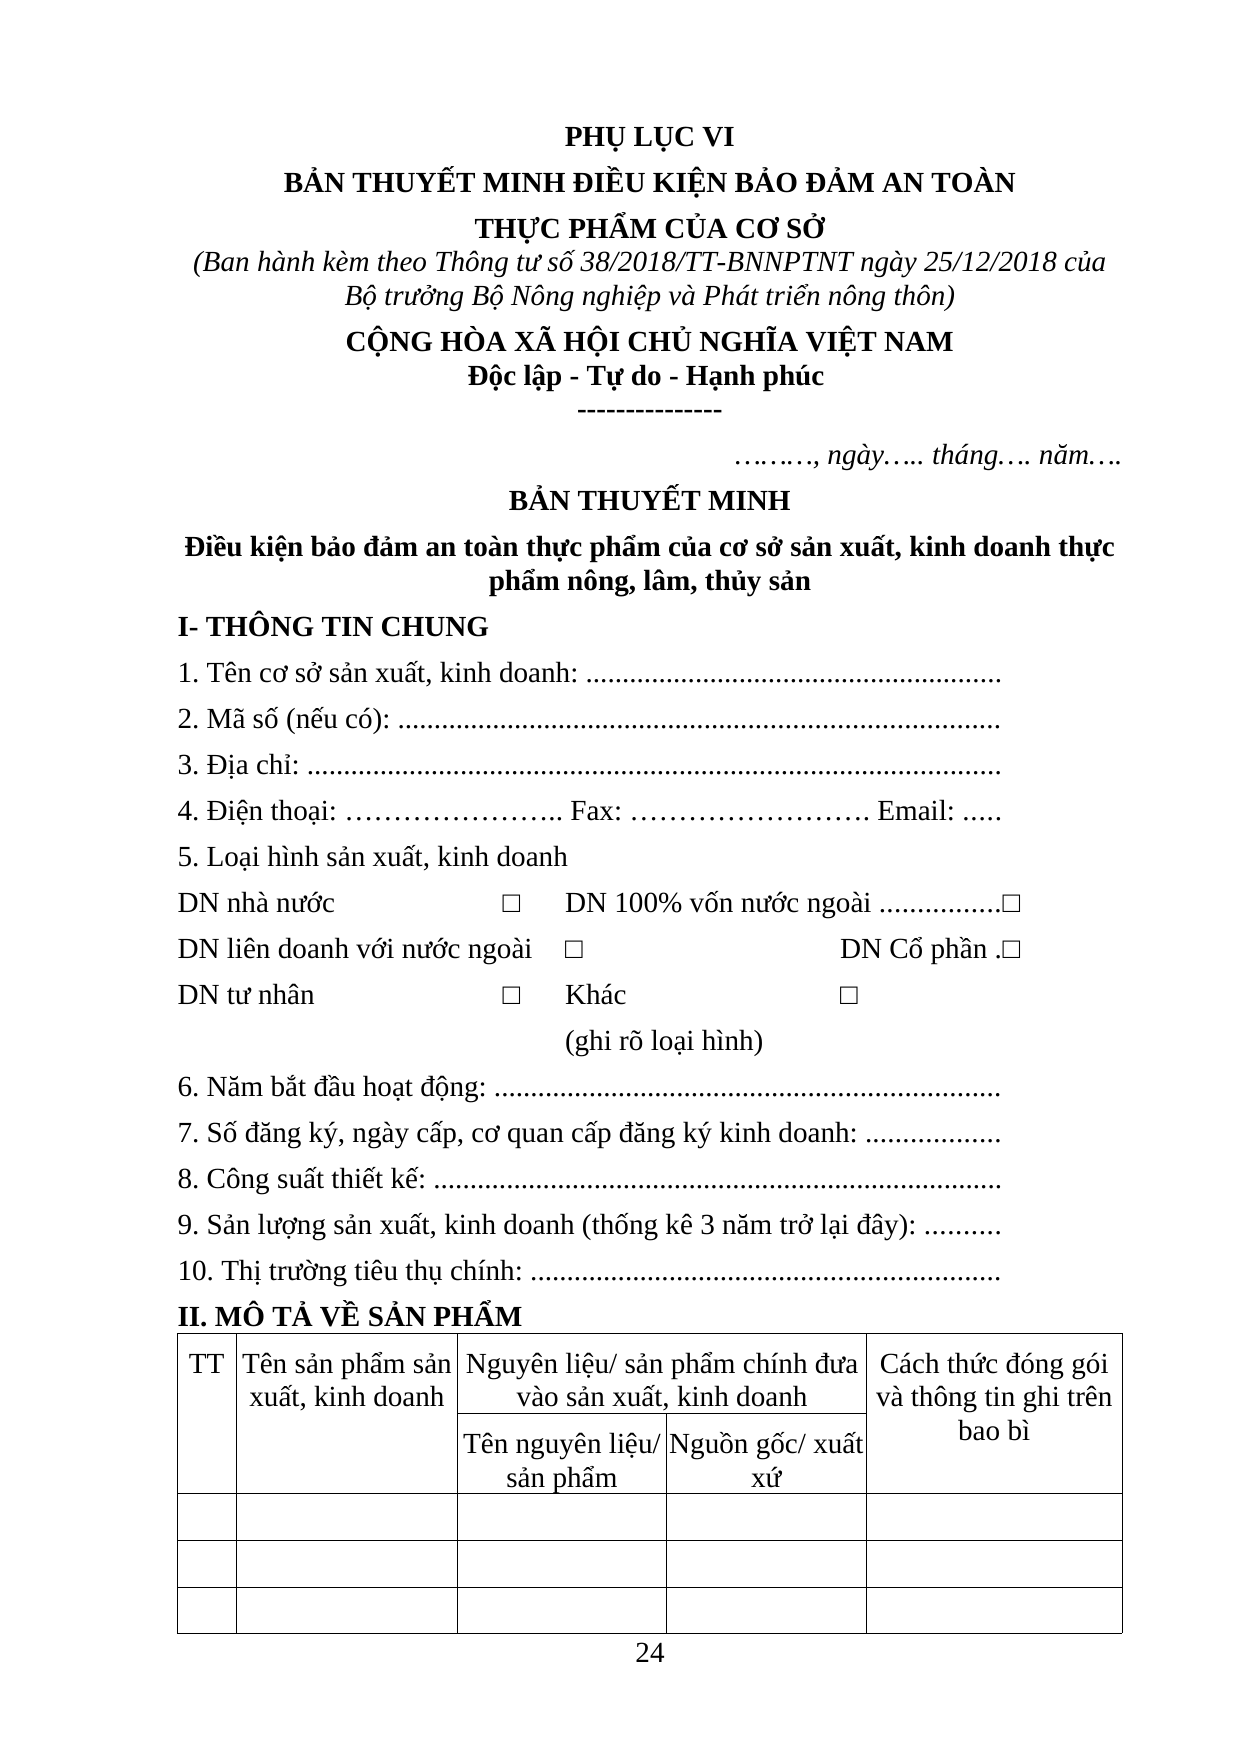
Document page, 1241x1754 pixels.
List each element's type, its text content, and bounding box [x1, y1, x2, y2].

text 4. Điện thoại: ………………….. Fax: ……………………. Email: [177, 793, 1122, 827]
text PHỤ LỤC VI [177, 119, 1122, 152]
text II. MÔ TẢ VỀ SẢN PHẨM [177, 1299, 1122, 1333]
text 1. Tên cơ sở sản xuất, kinh doanh: [177, 655, 1122, 688]
text 7. Số đăng ký, ngày cấp, cơ quan cấp đăng ký kinh doanh: [177, 1115, 1122, 1149]
table_cell [667, 1494, 866, 1540]
table_header Tên sản phẩm sản xuất, kinh doanh [237, 1334, 457, 1493]
table_cell [667, 1541, 866, 1586]
table_cell [458, 1588, 666, 1633]
table_cell Tên nguyên liệu/ sản phẩm [458, 1414, 666, 1493]
text CỘNG HÒA XÃ HỘI CHỦ NGHĨA VIỆT NAM Độc lập - Tự do - Hạnh phúc --------------- [177, 324, 1122, 425]
table_cell [867, 1588, 1122, 1633]
table_cell [237, 1588, 457, 1633]
table_header Nguyên liệu/ sản phẩm chính đưa vào sản xuất, kinh doanh [458, 1334, 866, 1413]
text 10. Thị trường tiêu thụ chính: [177, 1253, 1122, 1287]
text (ghi rõ loại hình) [177, 1023, 1122, 1057]
text DN tư nhân □ Khác □ [177, 977, 1122, 1011]
text 8. Công suất thiết kế: [177, 1161, 1122, 1195]
table_header Cách thức đóng gói và thông tin ghi trên bao bì [867, 1334, 1122, 1493]
text 6. Năm bắt đầu hoạt động: [177, 1069, 1122, 1103]
text BẢN THUYẾT MINH ĐIỀU KIỆN BẢO ĐẢM AN TOÀN [177, 165, 1122, 198]
table_cell [458, 1494, 666, 1540]
table_header TT [178, 1334, 236, 1493]
text 9. Sản lượng sản xuất, kinh doanh (thống kê 3 năm trở lại đây): [177, 1207, 1122, 1241]
table_cell [237, 1541, 457, 1586]
text 5. Loại hình sản xuất, kinh doanh [177, 839, 1122, 873]
text THỰC PHẨM CỦA CƠ SỞ (Ban hành kèm theo Thông tư số 38/2018/TT-BNNPTNT ngày 25/12/2018 của Bộ trưởng Bộ Nông nghiệp và Phát triển nông thôn) [177, 211, 1122, 312]
table_cell [667, 1588, 866, 1633]
table_cell [867, 1541, 1122, 1586]
table_cell Nguồn gốc/ xuất xứ [667, 1414, 866, 1493]
table_cell [178, 1494, 236, 1540]
table_cell [178, 1541, 236, 1586]
text I- THÔNG TIN CHUNG [177, 609, 1122, 642]
table_cell [867, 1494, 1122, 1540]
table_cell [237, 1494, 457, 1540]
text ………, ngày….. tháng…. năm…. [177, 437, 1122, 471]
table_cell [178, 1588, 236, 1633]
text BẢN THUYẾT MINH [177, 483, 1122, 517]
table_cell [458, 1541, 666, 1586]
text DN liên doanh với nước ngoài □ DN Cổ phần □ [177, 931, 1122, 965]
text Điều kiện bảo đảm an toàn thực phẩm của cơ sở sản xuất, kinh doanh thực phẩm nông, lâm, thủy sản [177, 529, 1122, 596]
text DN nhà nước □ DN 100% vốn nước ngoài □ [177, 885, 1122, 919]
text 3. Địa chỉ: [177, 747, 1122, 781]
text 2. Mã số (nếu có): [177, 701, 1122, 734]
